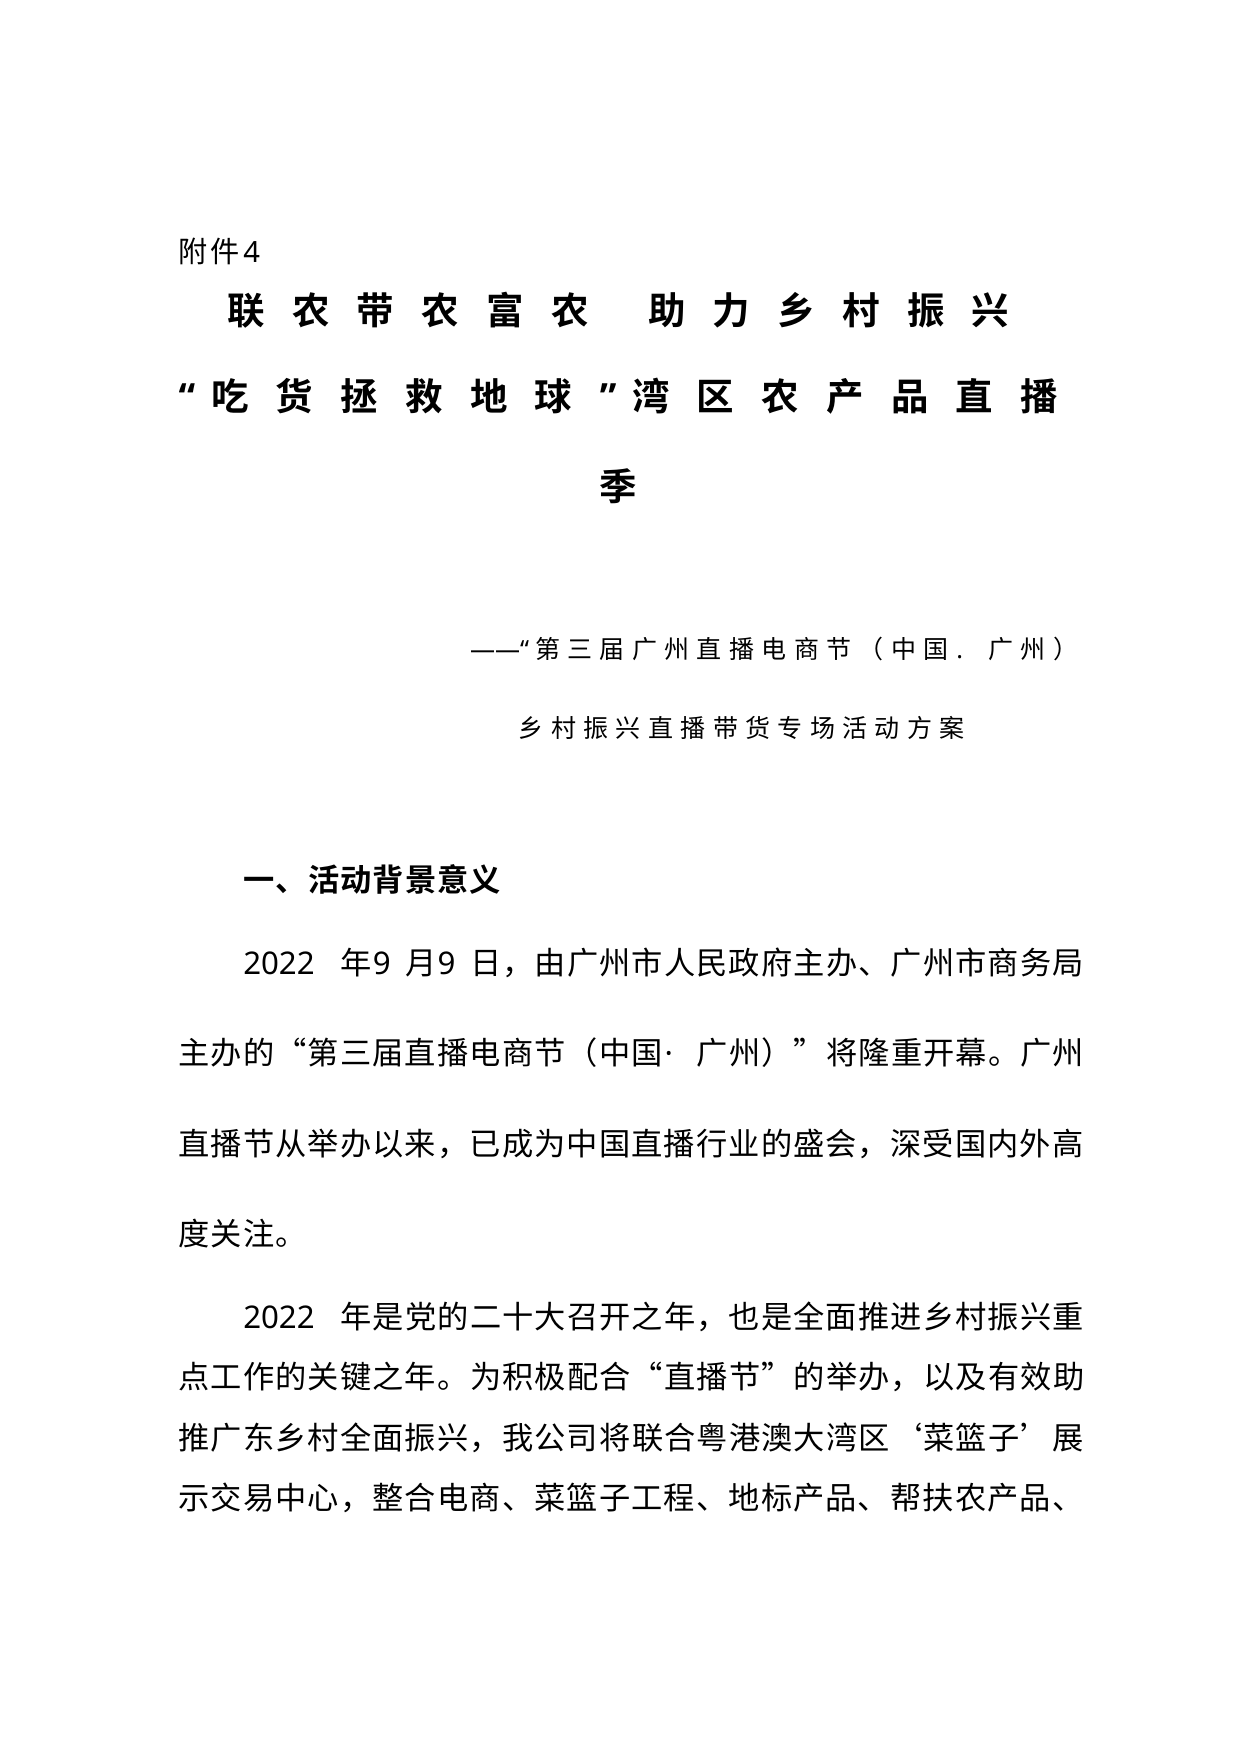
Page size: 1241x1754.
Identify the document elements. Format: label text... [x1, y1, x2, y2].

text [178, 1285, 1085, 1526]
text 联农带农富农 助力乡村振兴 [178, 280, 1085, 340]
text 2022年9月9日，由广州市人民政府主办、广州市商务局主办的“第三届直播电商节（中国·广州）”将隆重开幕。广州直播节从举办以来，已成为中国直播行业的盛会，深受国内外高度关注。 [178, 931, 1085, 1262]
text 乡村振兴直播带货专场活动方案 [178, 696, 1085, 757]
text 一、活动背景意义 [178, 848, 1085, 908]
text “吃货拯救地球”湾区农产品直播季 [178, 366, 1085, 516]
text ——“第三届广州直播电商节（中国.广州） [178, 619, 1085, 679]
text 附件4 [178, 219, 1085, 280]
